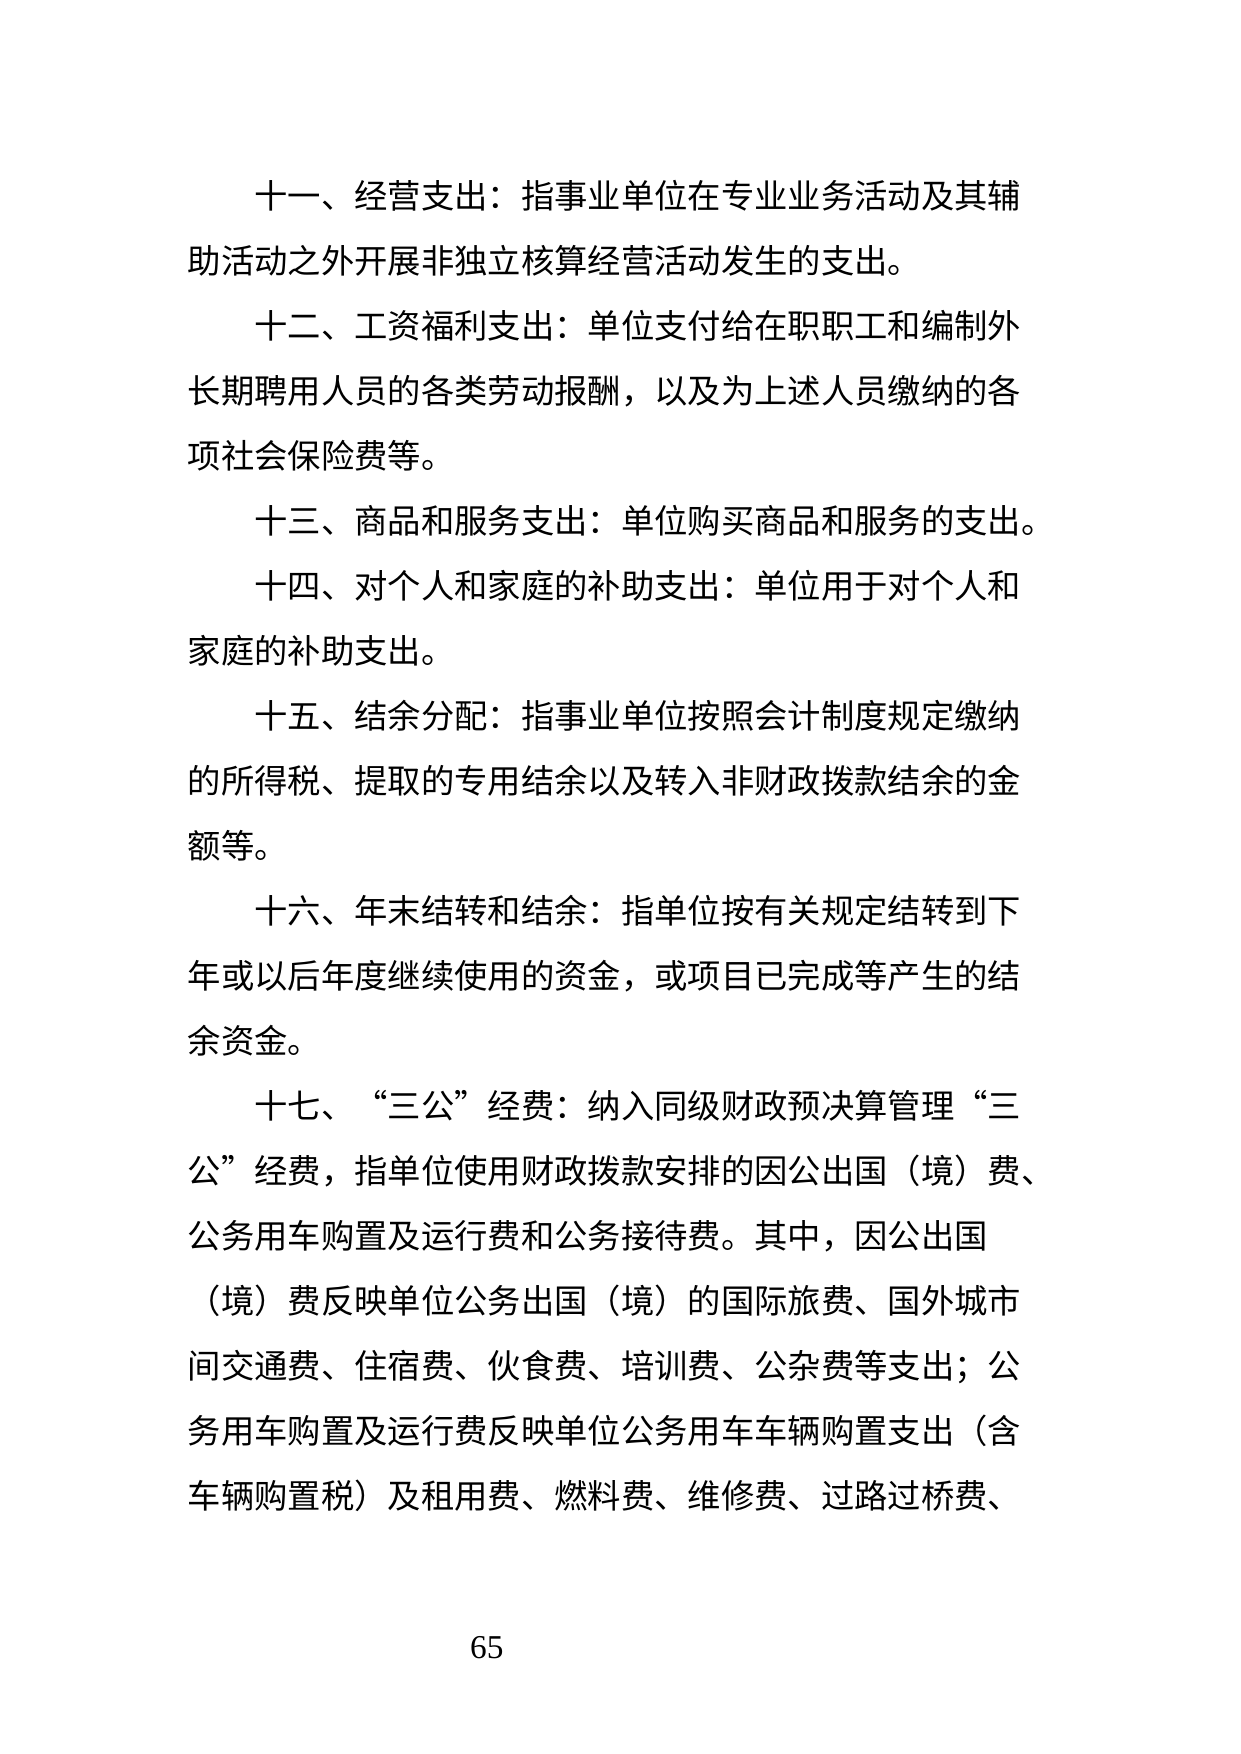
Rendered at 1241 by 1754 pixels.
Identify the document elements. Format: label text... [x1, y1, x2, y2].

text 十二、工资福利支出：单位支付给在职职工和编制外长期聘用人员的各类劳动报酬，以及为上述人员缴纳的各项社会保险费等。 [187, 292, 1053, 487]
text 十四、对个人和家庭的补助支出：单位用于对个人和家庭的补助支出。 [187, 552, 1053, 682]
text 十五、结余分配：指事业单位按照会计制度规定缴纳的所得税、提取的专用结余以及转入非财政拨款结余的金额等。 [187, 682, 1053, 877]
text 十一、经营支出：指事业单位在专业业务活动及其辅助活动之外开展非独立核算经营活动发生的支出。 [187, 162, 1053, 292]
text 十三、商品和服务支出：单位购买商品和服务的支出。 [187, 487, 1053, 552]
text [187, 1072, 1053, 1527]
text 十六、年末结转和结余：指单位按有关规定结转到下年或以后年度继续使用的资金，或项目已完成等产生的结余资金。 [187, 877, 1053, 1072]
